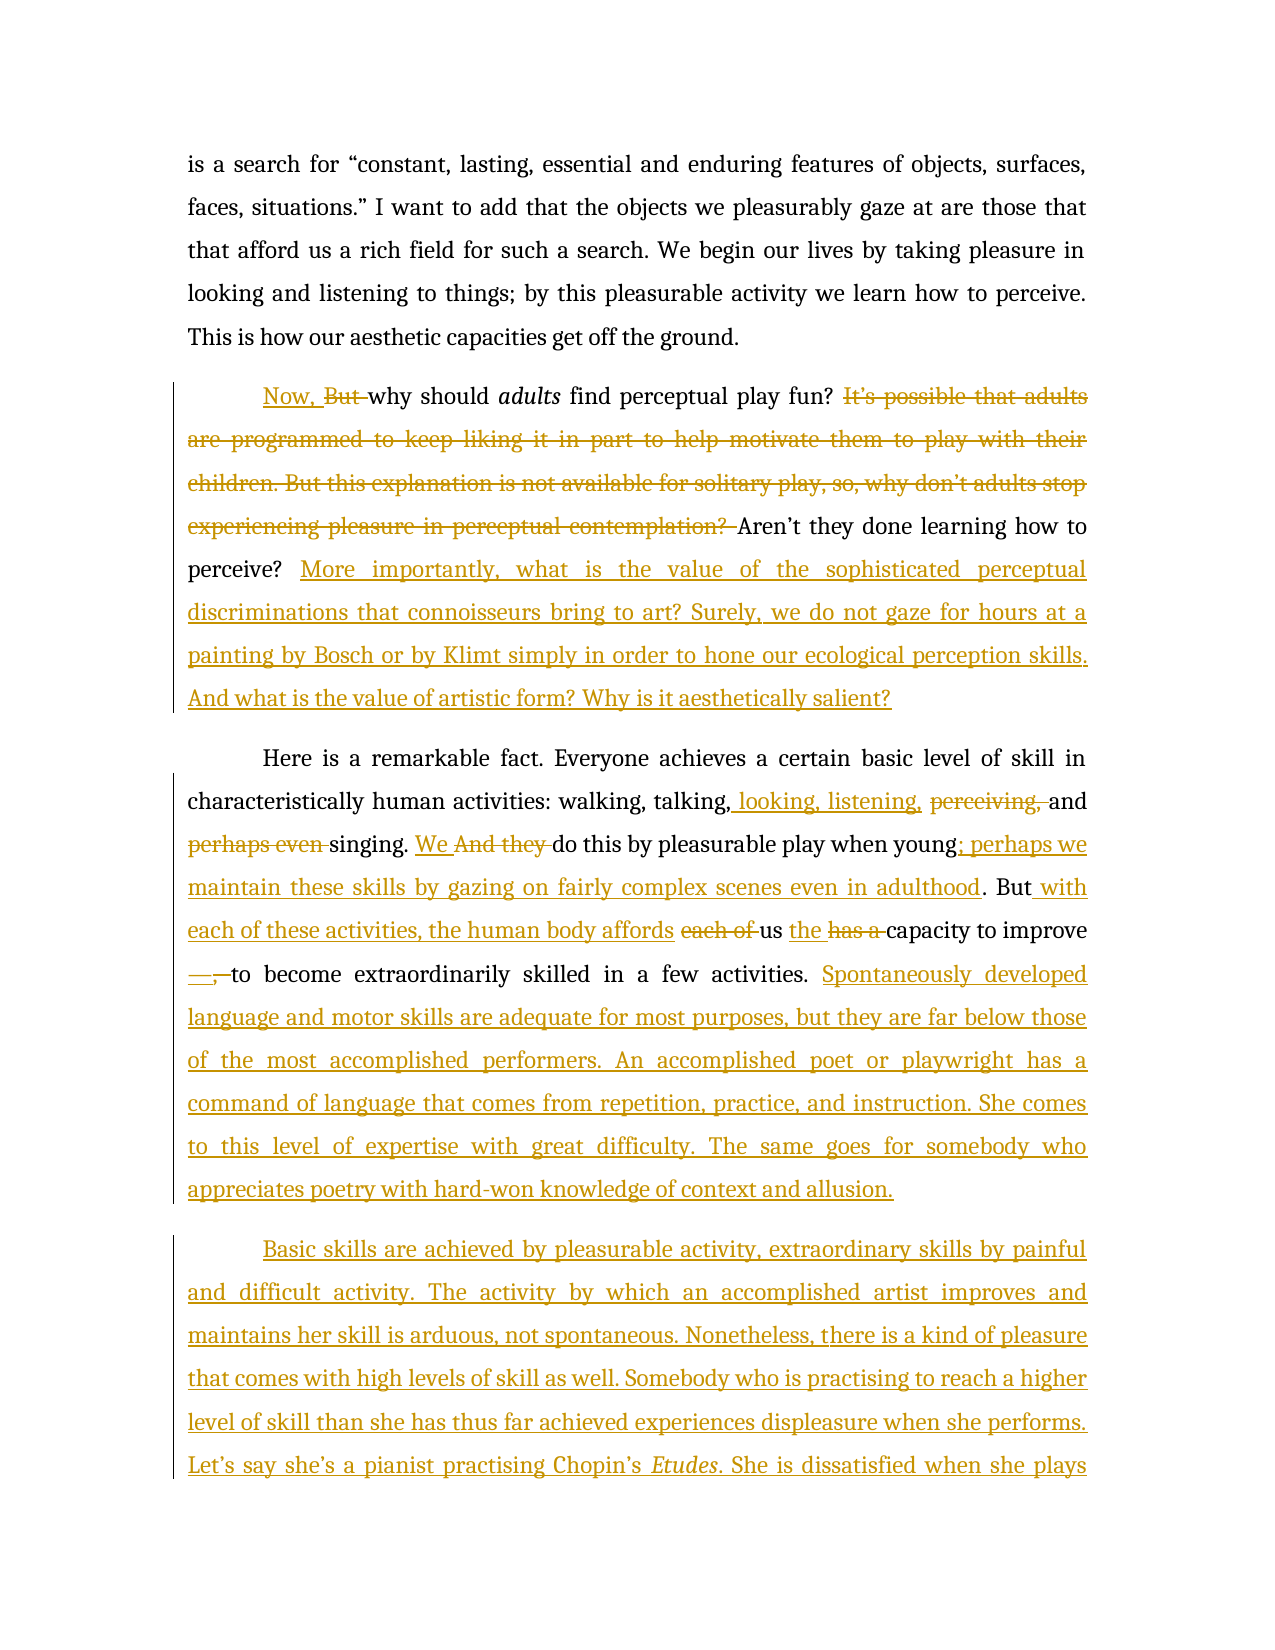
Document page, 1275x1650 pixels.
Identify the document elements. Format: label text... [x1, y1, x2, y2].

text why should adults find perceptual play fun? Aren’t they done learning how to perceive? [187, 484, 1087, 622]
text why should adults find perceptual play fun? Aren’t they done learning how to perceive? [187, 623, 1087, 665]
text Here is a remarkable fact. Everyone achieves a certain basic level of skill in characteristically human activities: walking, talking, and singing. do this by pleasurable play when young. But us capacity to improveto become extraordinarily skilled in a few activities. [187, 1114, 1087, 1156]
text why should adults find perceptual play fun? Aren’t they done learning how to perceive? [187, 666, 1087, 713]
text Here is a remarkable fact. Everyone achieves a certain basic level of skill in characteristically human activities: walking, talking, and singing. do this by pleasurable play when young. But us capacity to improveto become extraordinarily skilled in a few activities. [187, 1071, 1087, 1113]
text Here is a remarkable fact. Everyone achieves a certain basic level of skill in characteristically human activities: walking, talking, and singing. do this by pleasurable play when young. But us capacity to improveto become extraordinarily skilled in a few activities. [187, 744, 1087, 1027]
text why should adults find perceptual play fun? Aren’t they done learning how to perceive? [187, 441, 1087, 483]
text Here is a remarkable fact. Everyone achieves a certain basic level of skill in characteristically human activities: walking, talking, and singing. do this by pleasurable play when young. But us capacity to improveto become extraordinarily skilled in a few activities. [187, 1028, 1087, 1070]
text Here is a remarkable fact. Everyone achieves a certain basic level of skill in characteristically human activities: walking, talking, and singing. do this by pleasurable play when young. But us capacity to improveto become extraordinarily skilled in a few activities. [187, 1157, 1087, 1204]
text why should adults find perceptual play fun? Aren’t they done learning how to perceive? [187, 382, 1087, 440]
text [187, 150, 1087, 351]
